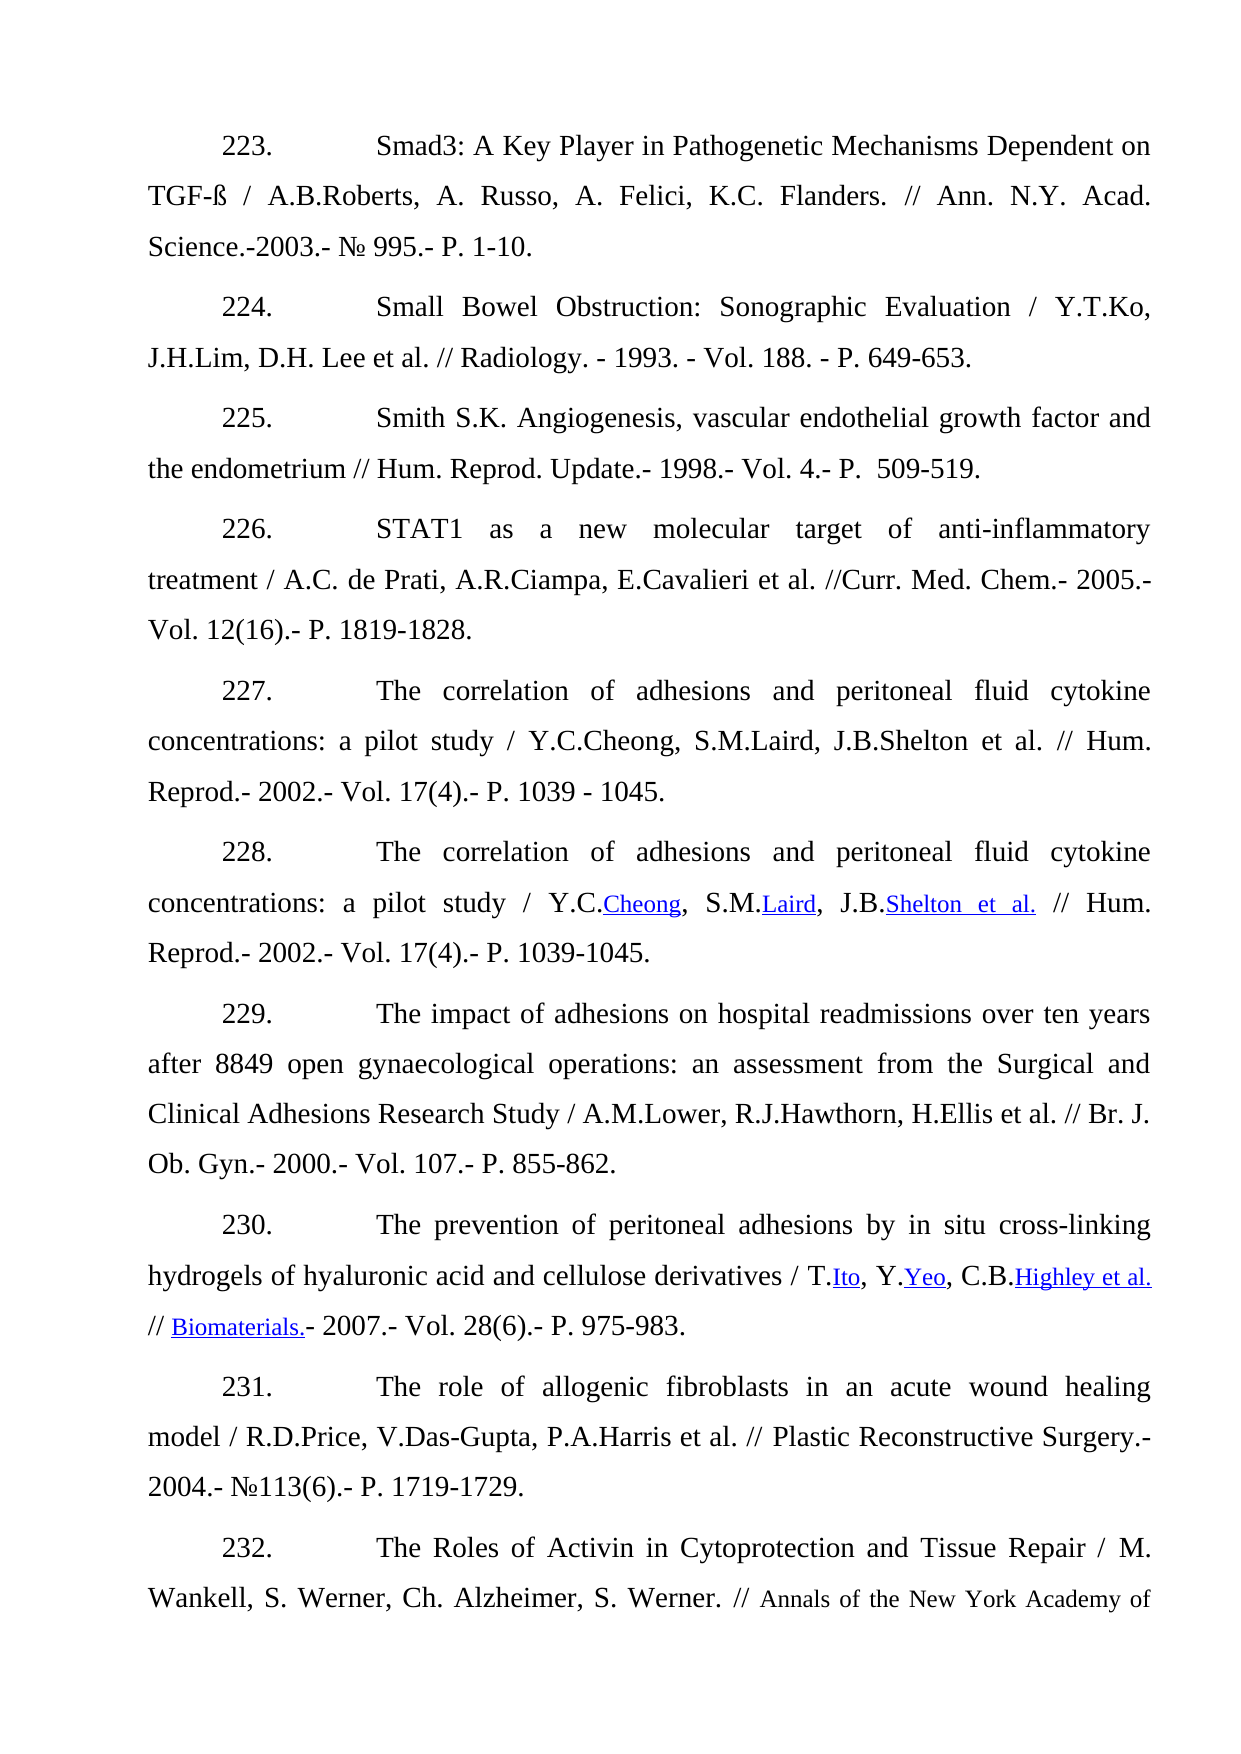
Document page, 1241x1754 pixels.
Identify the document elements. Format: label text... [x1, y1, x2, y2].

list The correlation of adhesions and peritoneal fluid cytokine concentrations: a pilot study / Y.C.Cheong, S.M.Laird, J.B.Shelton et al. // Hum. Reprod.- 2002.- Vol. 17(4).- P. 1039 - 1045. [148, 673, 1152, 807]
list The impact of adhesions on hospital readmissions over ten years after 8849 open gynaecological operations: an assessment from the Surgical and Clinical Adhesions Research Study / A.M.Lower, R.J.Hawthorn, H.Ellis et al. // Br. J. Ob. Gyn.- 2000.- Vol. 107.- P. 855-862. [148, 996, 1152, 1180]
list The role of allogenic fibroblasts in an acute wound healing model / R.D.Price, V.Das-Gupta, P.A.Harris et al. // Plastic Reconstructive Surgery.- 2004.- №113(6).- P. 1719-1729. [148, 1369, 1152, 1503]
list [148, 1530, 1152, 1614]
list Smad3: A Key Player in Pathogenetic Mechanisms Dependent on TGF-ß / A.B.Roberts, A. Russo, A. Felici, K.C. Flanders. // Ann. N.Y. Acad. Science.-2003.- № 995.- P. 1-10. [148, 128, 1152, 262]
list The prevention of peritoneal adhesions by in situ cross-linking hydrogels of hyaluronic acid and cellulose derivatives / T.Ito, Y.Yeo, C.B.Highley et al. // Biomaterials.- 2007.- Vol. 28(6).- P. 975-983. [148, 1207, 1152, 1342]
list Small Bowel Obstruction: Sonographic Evaluation / Y.T.Ko, J.H.Lim, D.H. Lee et al. // Radiology. - 1993. - Vol. 188. - P. 649-653. [148, 289, 1152, 373]
list The correlation of adhesions and peritoneal fluid cytokine concentrations: a pilot study / Y.C.Cheong, S.M.Laird, J.B.Shelton et al. // Hum. Reprod.- 2002.- Vol. 17(4).- P. 1039-1045. [148, 834, 1152, 968]
list STAT1 as a new molecular target of anti-inflammatory treatment / A.C. de Prati, A.R.Ciampa, E.Cavalieri et al. //Curr. Med. Chem.- 2005.- Vol. 12(16).- P. 1819-1828. [148, 512, 1152, 646]
list Smith S.K. Angiogenesis, vascular endothelial growth factor and the endometrium // Hum. Reprod. Update.- 1998.- Vol. 4.- P. 509-519. [148, 401, 1152, 484]
